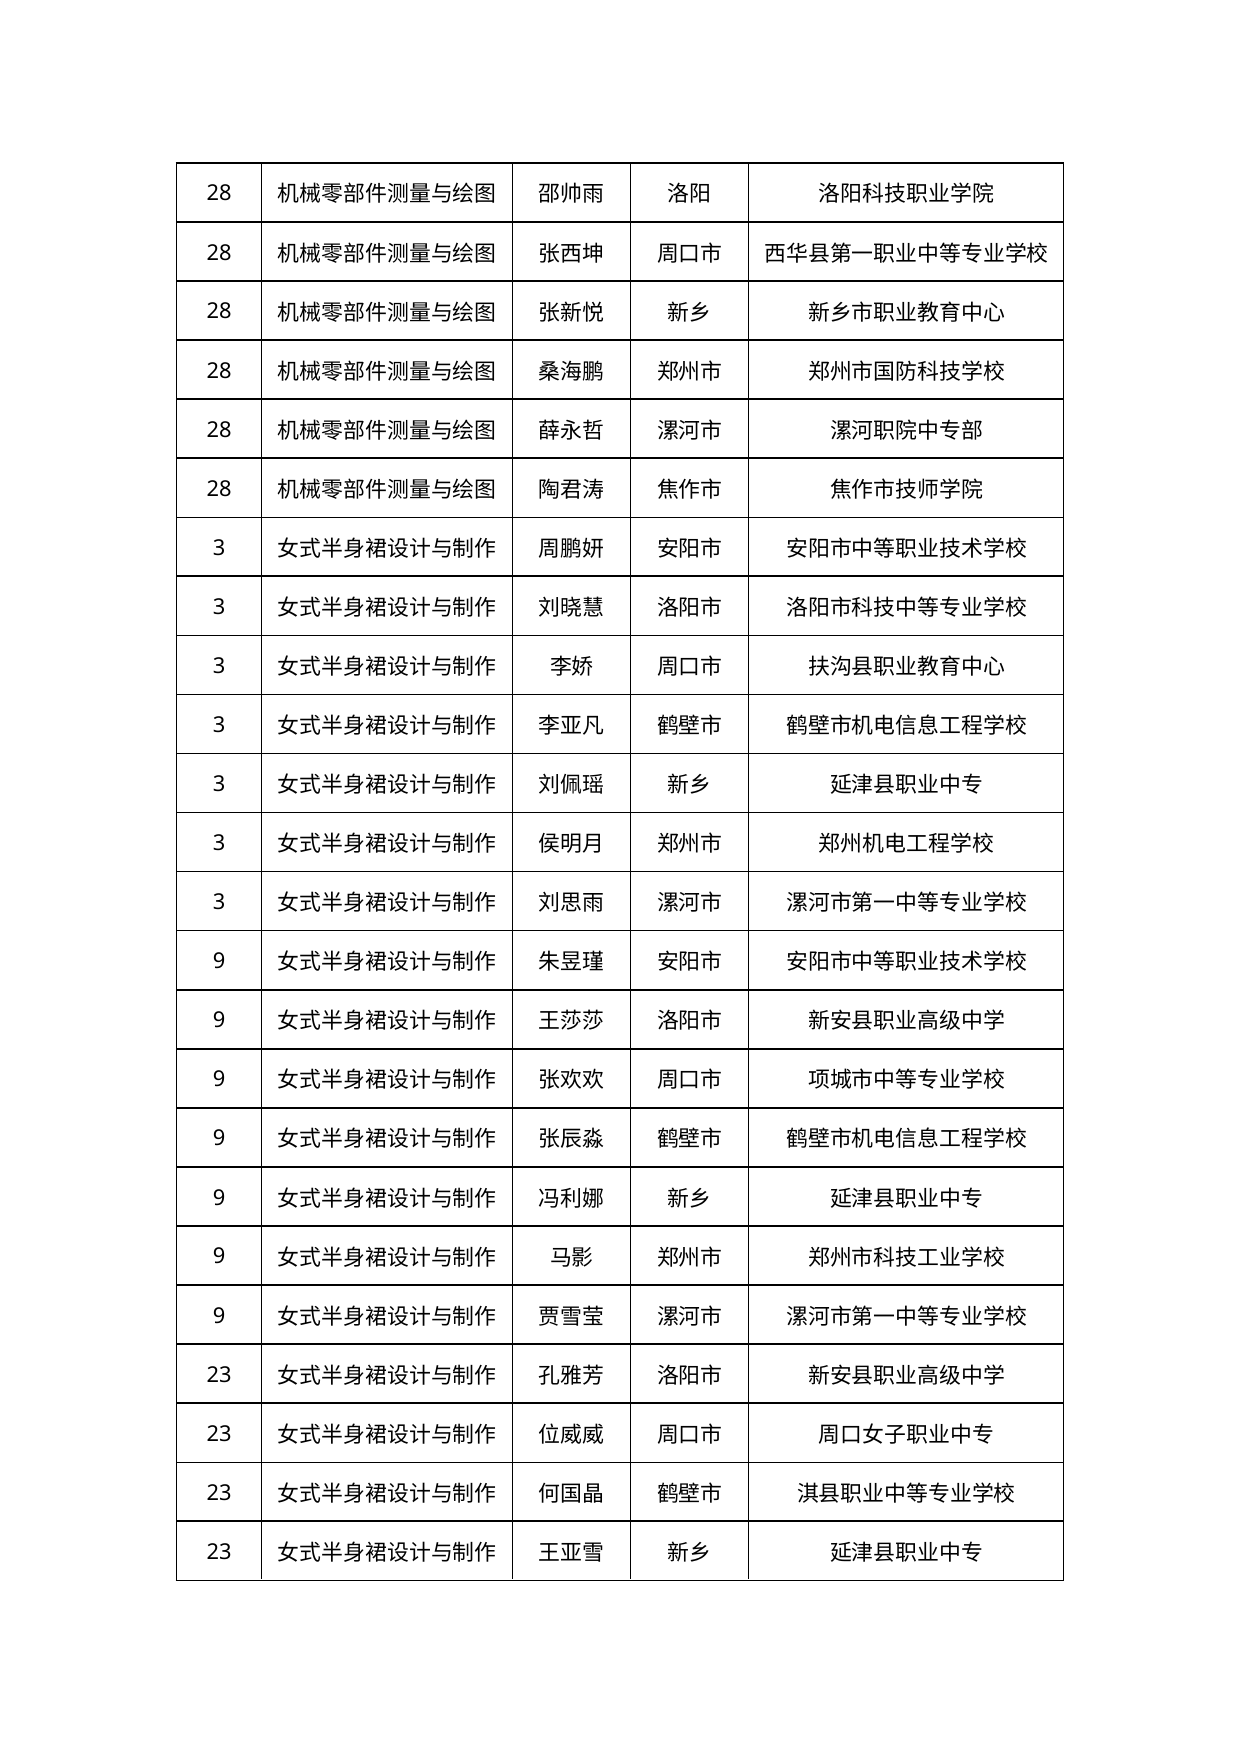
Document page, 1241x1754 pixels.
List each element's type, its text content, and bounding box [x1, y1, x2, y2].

table_cell 郑州市 [631, 813, 748, 871]
table_cell 邵帅雨 [513, 164, 630, 221]
table_cell 女式半身裙设计与制作 [262, 1404, 512, 1461]
table_cell 刘思雨 [513, 872, 630, 930]
table_cell 陶君涛 [513, 459, 630, 516]
table_cell 新乡 [631, 1168, 748, 1225]
table_cell 安阳市中等职业技术学校 [749, 931, 1063, 989]
table_cell 3 [177, 872, 261, 930]
table_cell 侯明月 [513, 813, 630, 871]
table_cell 女式半身裙设计与制作 [262, 1227, 512, 1284]
table_cell 李娇 [513, 636, 630, 693]
table_cell 鹤壁市机电信息工程学校 [749, 1109, 1063, 1166]
table_cell 郑州市 [631, 1227, 748, 1284]
table_cell 23 [177, 1345, 261, 1402]
table_cell 3 [177, 754, 261, 812]
table_cell 洛阳科技职业学院 [749, 164, 1063, 221]
table_cell 女式半身裙设计与制作 [262, 1168, 512, 1225]
table_cell 张欢欢 [513, 1050, 630, 1107]
table_cell 刘佩瑶 [513, 754, 630, 812]
table_cell 安阳市 [631, 931, 748, 989]
table_cell 9 [177, 1227, 261, 1284]
table_cell 3 [177, 518, 261, 575]
table_cell 薛永哲 [513, 400, 630, 457]
table_cell 28 [177, 459, 261, 516]
table_cell 扶沟县职业教育中心 [749, 636, 1063, 693]
table_cell 洛阳市科技中等专业学校 [749, 577, 1063, 634]
table_cell 28 [177, 282, 261, 339]
table_cell 漯河市 [631, 400, 748, 457]
table_cell 贾雪莹 [513, 1286, 630, 1343]
table_cell 郑州机电工程学校 [749, 813, 1063, 871]
table_cell 28 [177, 400, 261, 457]
table_cell 鹤壁市 [631, 695, 748, 753]
table_cell 23 [177, 1404, 261, 1461]
table_cell 新乡市职业教育中心 [749, 282, 1063, 339]
table_cell 延津县职业中专 [749, 1522, 1063, 1579]
table_cell 洛阳 [631, 164, 748, 221]
table_cell 女式半身裙设计与制作 [262, 518, 512, 575]
table_cell 漯河市第一中等专业学校 [749, 1286, 1063, 1343]
table_cell 漯河市 [631, 872, 748, 930]
table_cell 机械零部件测量与绘图 [262, 282, 512, 339]
table_cell 鹤壁市 [631, 1463, 748, 1520]
table_cell 刘晓慧 [513, 577, 630, 634]
table_cell 周口市 [631, 636, 748, 693]
table_cell 机械零部件测量与绘图 [262, 400, 512, 457]
table_cell 漯河市 [631, 1286, 748, 1343]
table_cell 女式半身裙设计与制作 [262, 1463, 512, 1520]
table_cell 周鹏妍 [513, 518, 630, 575]
table_cell 9 [177, 1286, 261, 1343]
table_cell 鹤壁市 [631, 1109, 748, 1166]
table_cell 洛阳市 [631, 991, 748, 1048]
table_cell 3 [177, 636, 261, 693]
table_cell 机械零部件测量与绘图 [262, 164, 512, 221]
table_cell 女式半身裙设计与制作 [262, 991, 512, 1048]
table_cell 3 [177, 813, 261, 871]
table_cell 漯河市第一中等专业学校 [749, 872, 1063, 930]
table_cell 鹤壁市机电信息工程学校 [749, 695, 1063, 753]
table_cell 周口市 [631, 1404, 748, 1461]
table_cell 女式半身裙设计与制作 [262, 1522, 512, 1579]
table_cell 女式半身裙设计与制作 [262, 636, 512, 693]
table_cell 周口市 [631, 223, 748, 280]
table_cell 张新悦 [513, 282, 630, 339]
table_cell 孔雅芳 [513, 1345, 630, 1402]
table_cell 冯利娜 [513, 1168, 630, 1225]
table_cell 张西坤 [513, 223, 630, 280]
table_cell 3 [177, 577, 261, 634]
table_cell 机械零部件测量与绘图 [262, 459, 512, 516]
table_cell 28 [177, 341, 261, 398]
table_cell 女式半身裙设计与制作 [262, 577, 512, 634]
table_cell 淇县职业中等专业学校 [749, 1463, 1063, 1520]
table_cell 机械零部件测量与绘图 [262, 223, 512, 280]
table_cell 女式半身裙设计与制作 [262, 1109, 512, 1166]
table_cell 9 [177, 931, 261, 989]
table_cell 王亚雪 [513, 1522, 630, 1579]
table_cell 23 [177, 1522, 261, 1579]
table_cell 位威威 [513, 1404, 630, 1461]
table_cell 28 [177, 164, 261, 221]
table_cell 马影 [513, 1227, 630, 1284]
table_cell 新安县职业高级中学 [749, 991, 1063, 1048]
table_cell 28 [177, 223, 261, 280]
table_cell 女式半身裙设计与制作 [262, 695, 512, 753]
table_cell 女式半身裙设计与制作 [262, 1286, 512, 1343]
table_cell 朱昱瑾 [513, 931, 630, 989]
table_cell 女式半身裙设计与制作 [262, 872, 512, 930]
table_cell 女式半身裙设计与制作 [262, 1050, 512, 1107]
table_cell 安阳市 [631, 518, 748, 575]
table_cell 西华县第一职业中等专业学校 [749, 223, 1063, 280]
table_cell 郑州市科技工业学校 [749, 1227, 1063, 1284]
table_cell 机械零部件测量与绘图 [262, 341, 512, 398]
table_cell 桑海鹏 [513, 341, 630, 398]
table_cell 郑州市 [631, 341, 748, 398]
table_cell 何国晶 [513, 1463, 630, 1520]
table_cell 新乡 [631, 754, 748, 812]
table_cell 23 [177, 1463, 261, 1520]
table_cell 9 [177, 991, 261, 1048]
table_cell 延津县职业中专 [749, 754, 1063, 812]
table_cell 新安县职业高级中学 [749, 1345, 1063, 1402]
table_cell 女式半身裙设计与制作 [262, 813, 512, 871]
table_cell 新乡 [631, 282, 748, 339]
table_cell 女式半身裙设计与制作 [262, 931, 512, 989]
table_cell 9 [177, 1168, 261, 1225]
table_cell 郑州市国防科技学校 [749, 341, 1063, 398]
table_cell 女式半身裙设计与制作 [262, 1345, 512, 1402]
table_cell 张辰淼 [513, 1109, 630, 1166]
table_cell 新乡 [631, 1522, 748, 1579]
table_cell 女式半身裙设计与制作 [262, 754, 512, 812]
table_cell 周口女子职业中专 [749, 1404, 1063, 1461]
table_cell 王莎莎 [513, 991, 630, 1048]
table_cell 周口市 [631, 1050, 748, 1107]
table_cell 3 [177, 695, 261, 753]
table_cell 安阳市中等职业技术学校 [749, 518, 1063, 575]
table_cell 洛阳市 [631, 577, 748, 634]
table_cell 焦作市 [631, 459, 748, 516]
table_cell 项城市中等专业学校 [749, 1050, 1063, 1107]
table_cell 李亚凡 [513, 695, 630, 753]
table_cell 延津县职业中专 [749, 1168, 1063, 1225]
table_cell 9 [177, 1109, 261, 1166]
table_cell 9 [177, 1050, 261, 1107]
table_cell 洛阳市 [631, 1345, 748, 1402]
table_cell 焦作市技师学院 [749, 459, 1063, 516]
table_cell 漯河职院中专部 [749, 400, 1063, 457]
